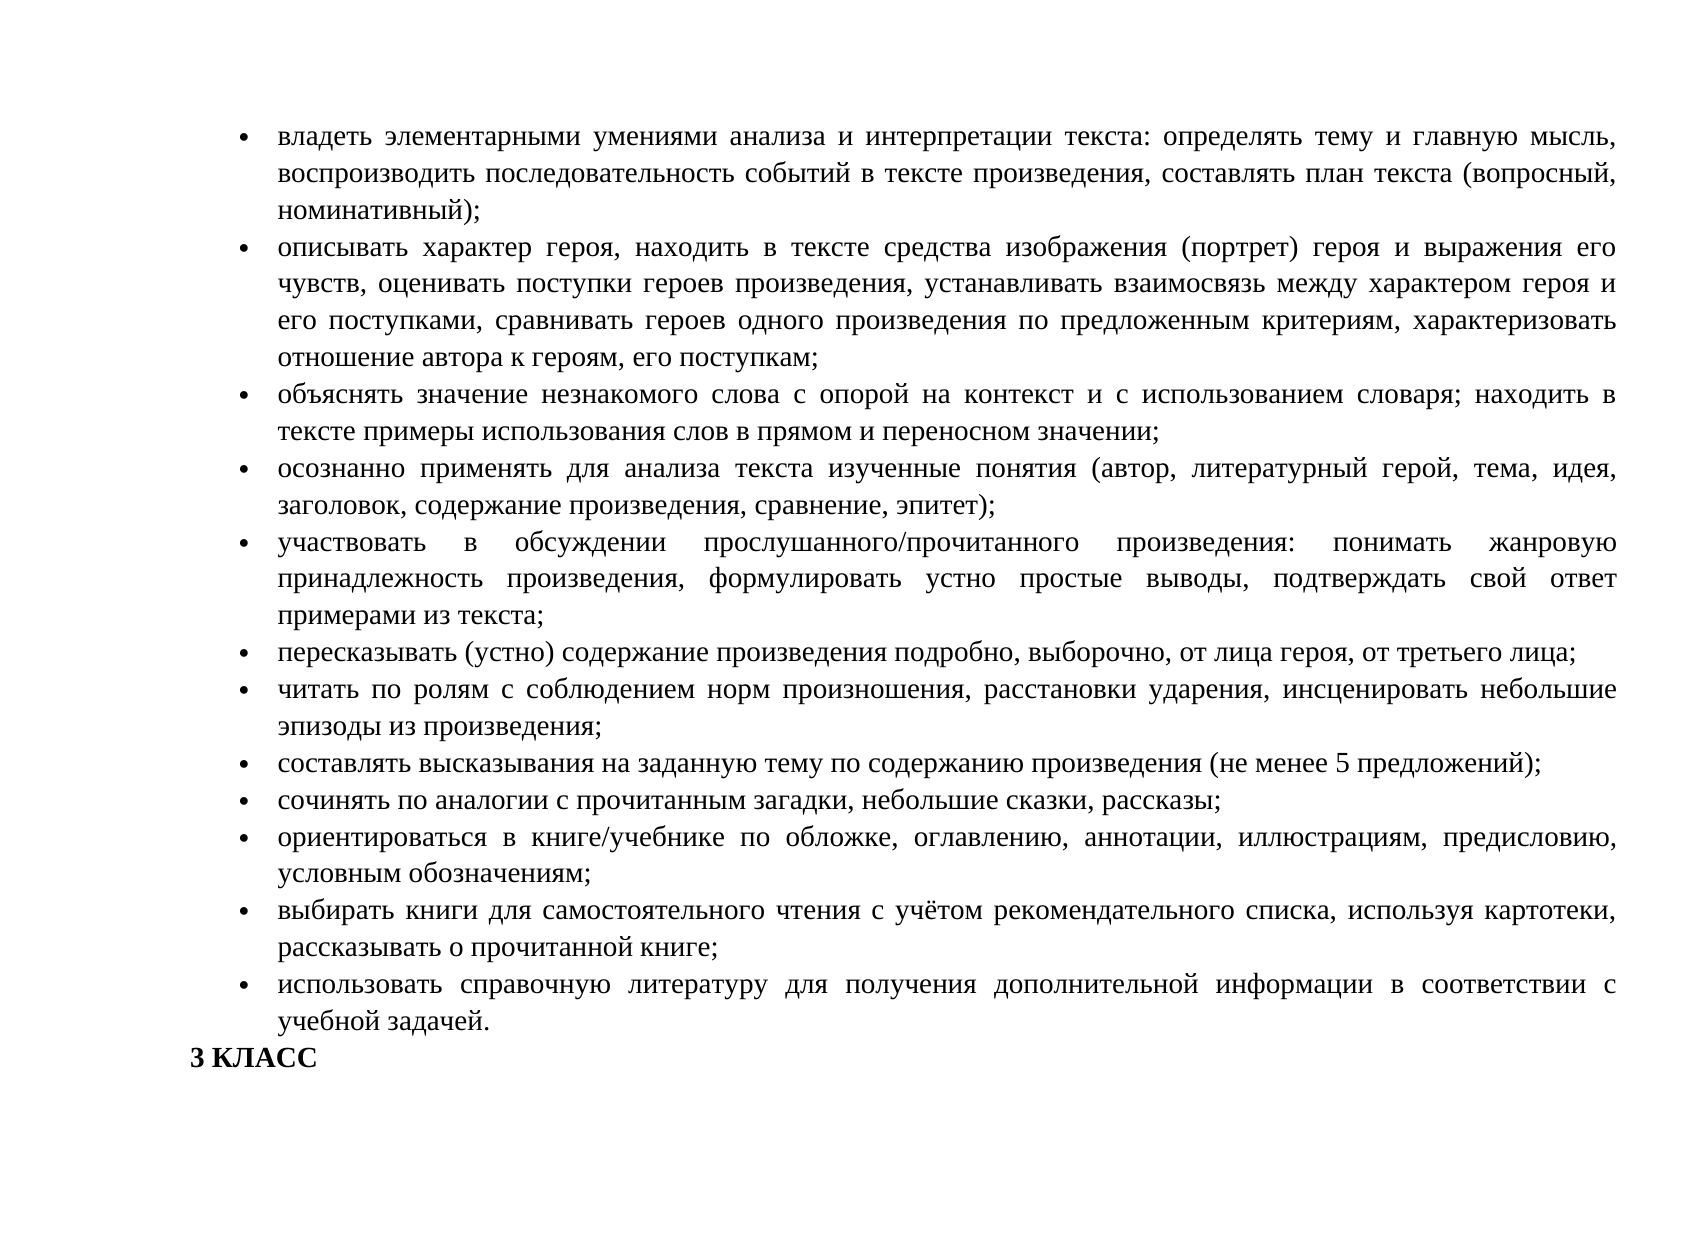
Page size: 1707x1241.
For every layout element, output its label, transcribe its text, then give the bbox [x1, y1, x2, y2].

list использовать справочную литературу для получения дополнительной информации в соответствии с учебной задачей. [240, 966, 1618, 1037]
text 3 КЛАСС [190, 1040, 1618, 1073]
list описывать характер героя, находить в тексте средства изображения (портрет) героя и выражения его чувств, оценивать поступки героев произведения, устанавливать взаимосвязь между характером героя и его поступками, сравнивать героев одного произведения по предложенным критериям, характеризовать отношение автора к героям, его поступкам; [240, 229, 1618, 373]
list ориентироваться в книге/учебнике по обложке, оглавлению, аннотации, иллюстрациям, предисловию, условным обозначениям; [240, 819, 1618, 889]
list пересказывать (устно) содержание произведения подробно, выборочно, от лица героя, от третьего лица; [240, 634, 1618, 668]
list объяснять значение незнакомого слова с опорой на контекст и с использованием словаря; находить в тексте примеры использования слов в прямом и переносном значении; [240, 376, 1618, 447]
list читать по ролям с соблюдением норм произношения, расстановки ударения, инсценировать небольшие эпизоды из произведения; [240, 671, 1618, 742]
list участвовать в обсуждении прослушанного/прочитанного произведения: понимать жанровую принадлежность произведения, формулировать устно простые выводы, подтверждать свой ответ примерами из текста; [240, 524, 1618, 631]
list выбирать книги для самостоятельного чтения с учётом рекомендательного списка, используя картотеки, рассказывать о прочитанной книге; [240, 892, 1618, 963]
list составлять высказывания на заданную тему по содержанию произведения (не менее 5 предложений); [240, 745, 1618, 778]
list осознанно применять для анализа текста изученные понятия (автор, литературный герой, тема, идея, заголовок, содержание произведения, сравнение, эпитет); [240, 450, 1618, 520]
list сочинять по аналогии с прочитанным загадки, небольшие сказки, рассказы; [240, 782, 1618, 815]
list владеть элементарными умениями анализа и интерпретации текста: определять тему и главную мысль, воспроизводить последовательность событий в тексте произведения, составлять план текста (вопросный, номинативный); [240, 118, 1618, 225]
